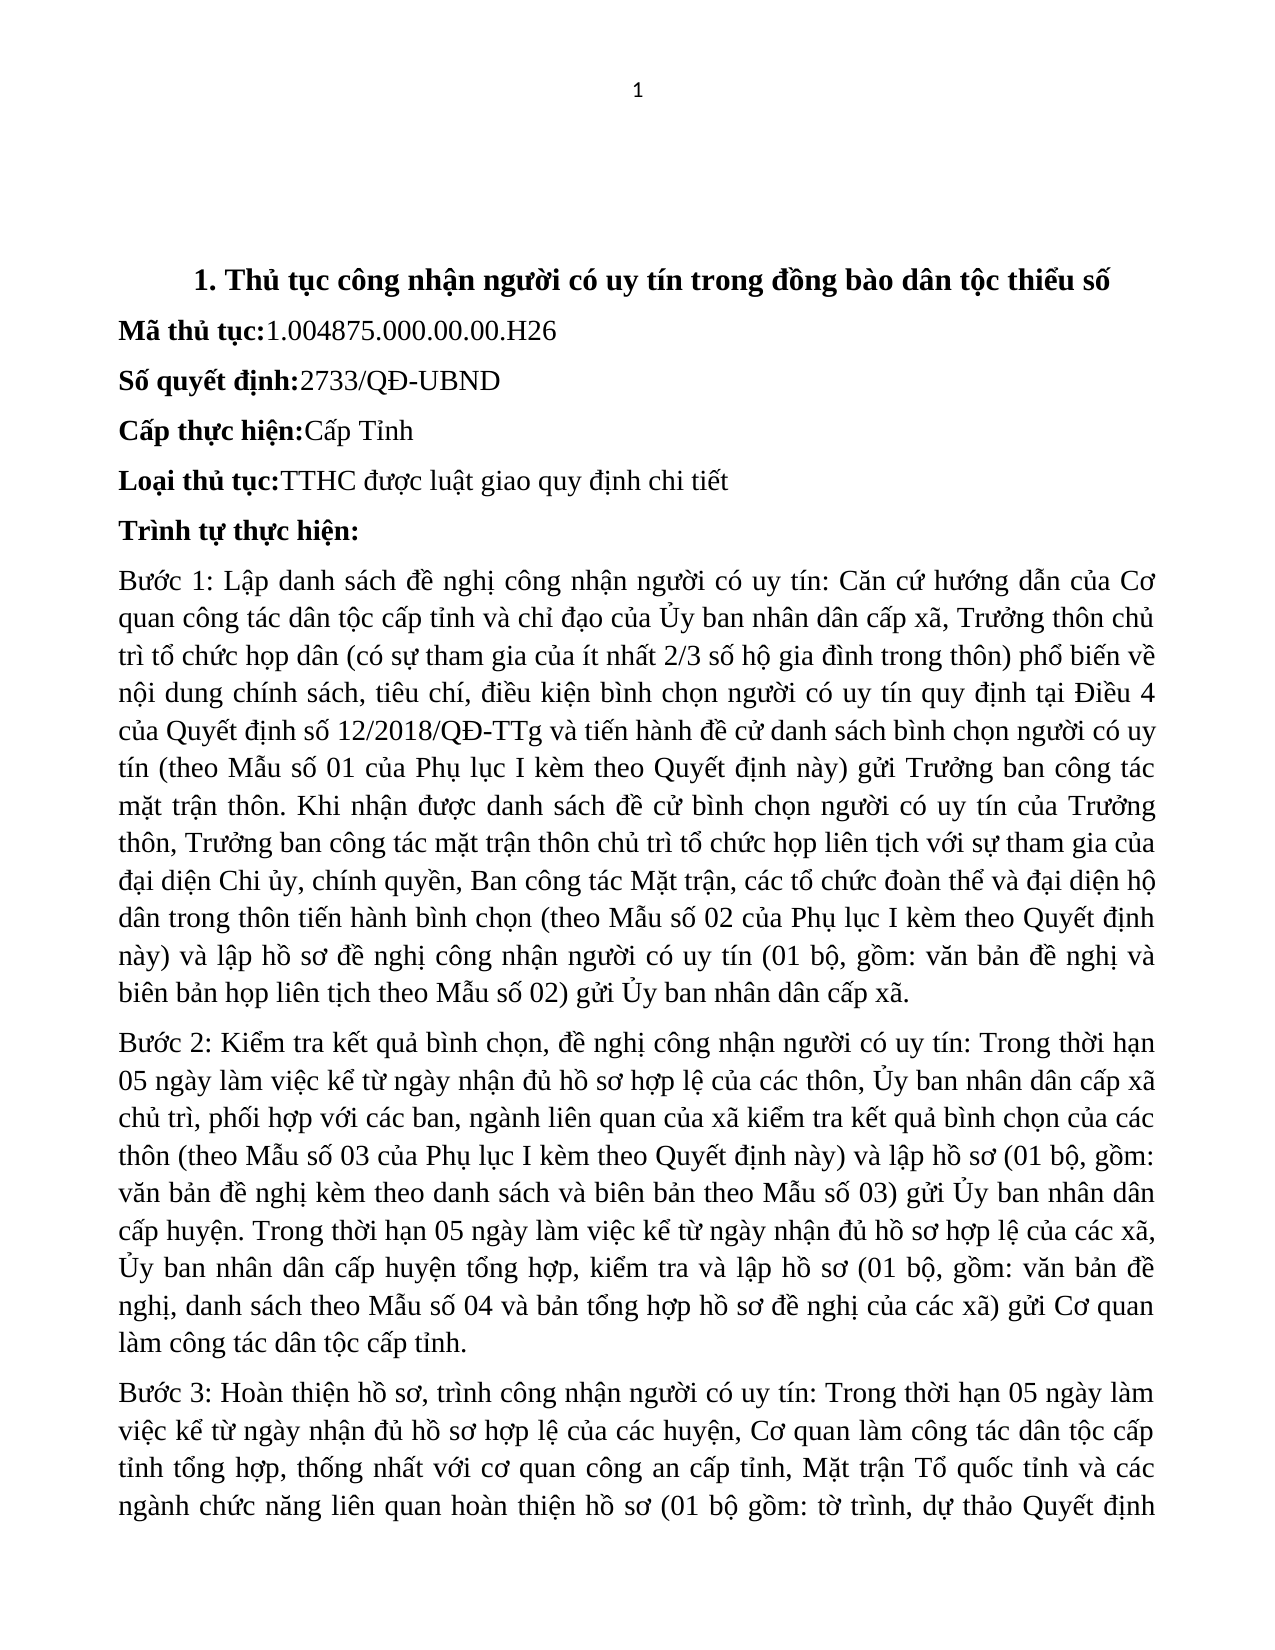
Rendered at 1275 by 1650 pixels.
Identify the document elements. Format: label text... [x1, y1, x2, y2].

text Bước 1: Lập danh sách đề nghị công nhận người có uy tín: Căn cứ hướng dẫn của Cơ quan công tác dân tộc cấp tỉnh và chỉ đạo của Ủy ban nhân dân cấp xã, Trưởng thôn chủ trì tổ chức họp dân (có sự tham gia của ít nhất 2/3 số hộ gia đình trong thôn) phổ biến về nội dung chính sách, tiêu chí, điều kiện bình chọn người có uy tín quy định tại Điều 4 của Quyết định số 12/2018/QĐ-TTg và tiến hành đề cử danh sách bình chọn người có uy tín (theo Mẫu số 01 của Phụ lục I kèm theo Quyết định này) gửi Trưởng ban công tác mặt trận thôn. Khi nhận được danh sách đề cử bình chọn người có uy tín của Trưởng thôn, Trưởng ban công tác mặt trận thôn chủ trì tổ chức họp liên tịch với sự tham gia của đại diện Chi ủy, chính quyền, Ban công tác Mặt trận, các tổ chức đoàn thể và đại diện hộ dân trong thôn tiến hành bình chọn (theo Mẫu số 02 của Phụ lục I kèm theo Quyết định này) và lập hồ sơ đề nghị công nhận người có uy tín (01 bộ, gồm: văn bản đề nghị và biên bản họp liên tịch theo Mẫu số 02) gửi Ủy ban nhân dân cấp xã. [118, 560, 1157, 1010]
text Số quyết định:2733/QĐ-UBND [118, 360, 1157, 398]
text Cấp thực hiện:Cấp Tỉnh [118, 410, 1157, 448]
text Mã thủ tục:1.004875.000.00.00.H26 [118, 310, 1157, 348]
text Loại thủ tục:TTHC được luật giao quy định chi tiết [118, 460, 1157, 498]
text Bước 2: Kiểm tra kết quả bình chọn, đề nghị công nhận người có uy tín: Trong thời hạn 05 ngày làm việc kể từ ngày nhận đủ hồ sơ hợp lệ của các thôn, Ủy ban nhân dân cấp xã chủ trì, phối hợp với các ban, ngành liên quan của xã kiểm tra kết quả bình chọn của các thôn (theo Mẫu số 03 của Phụ lục I kèm theo Quyết định này) và lập hồ sơ (01 bộ, gồm: văn bản đề nghị kèm theo danh sách và biên bản theo Mẫu số 03) gửi Ủy ban nhân dân cấp huyện. Trong thời hạn 05 ngày làm việc kể từ ngày nhận đủ hồ sơ hợp lệ của các xã, Ủy ban nhân dân cấp huyện tổng hợp, kiểm tra và lập hồ sơ (01 bộ, gồm: văn bản đề nghị, danh sách theo Mẫu số 04 và bản tổng hợp hồ sơ đề nghị của các xã) gửi Cơ quan làm công tác dân tộc cấp tỉnh. [118, 1023, 1157, 1360]
text 1. Thủ tục công nhận người có uy tín trong đồng bào dân tộc thiểu số [118, 260, 1157, 298]
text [118, 1373, 1157, 1523]
text Trình tự thực hiện: [118, 510, 1157, 548]
